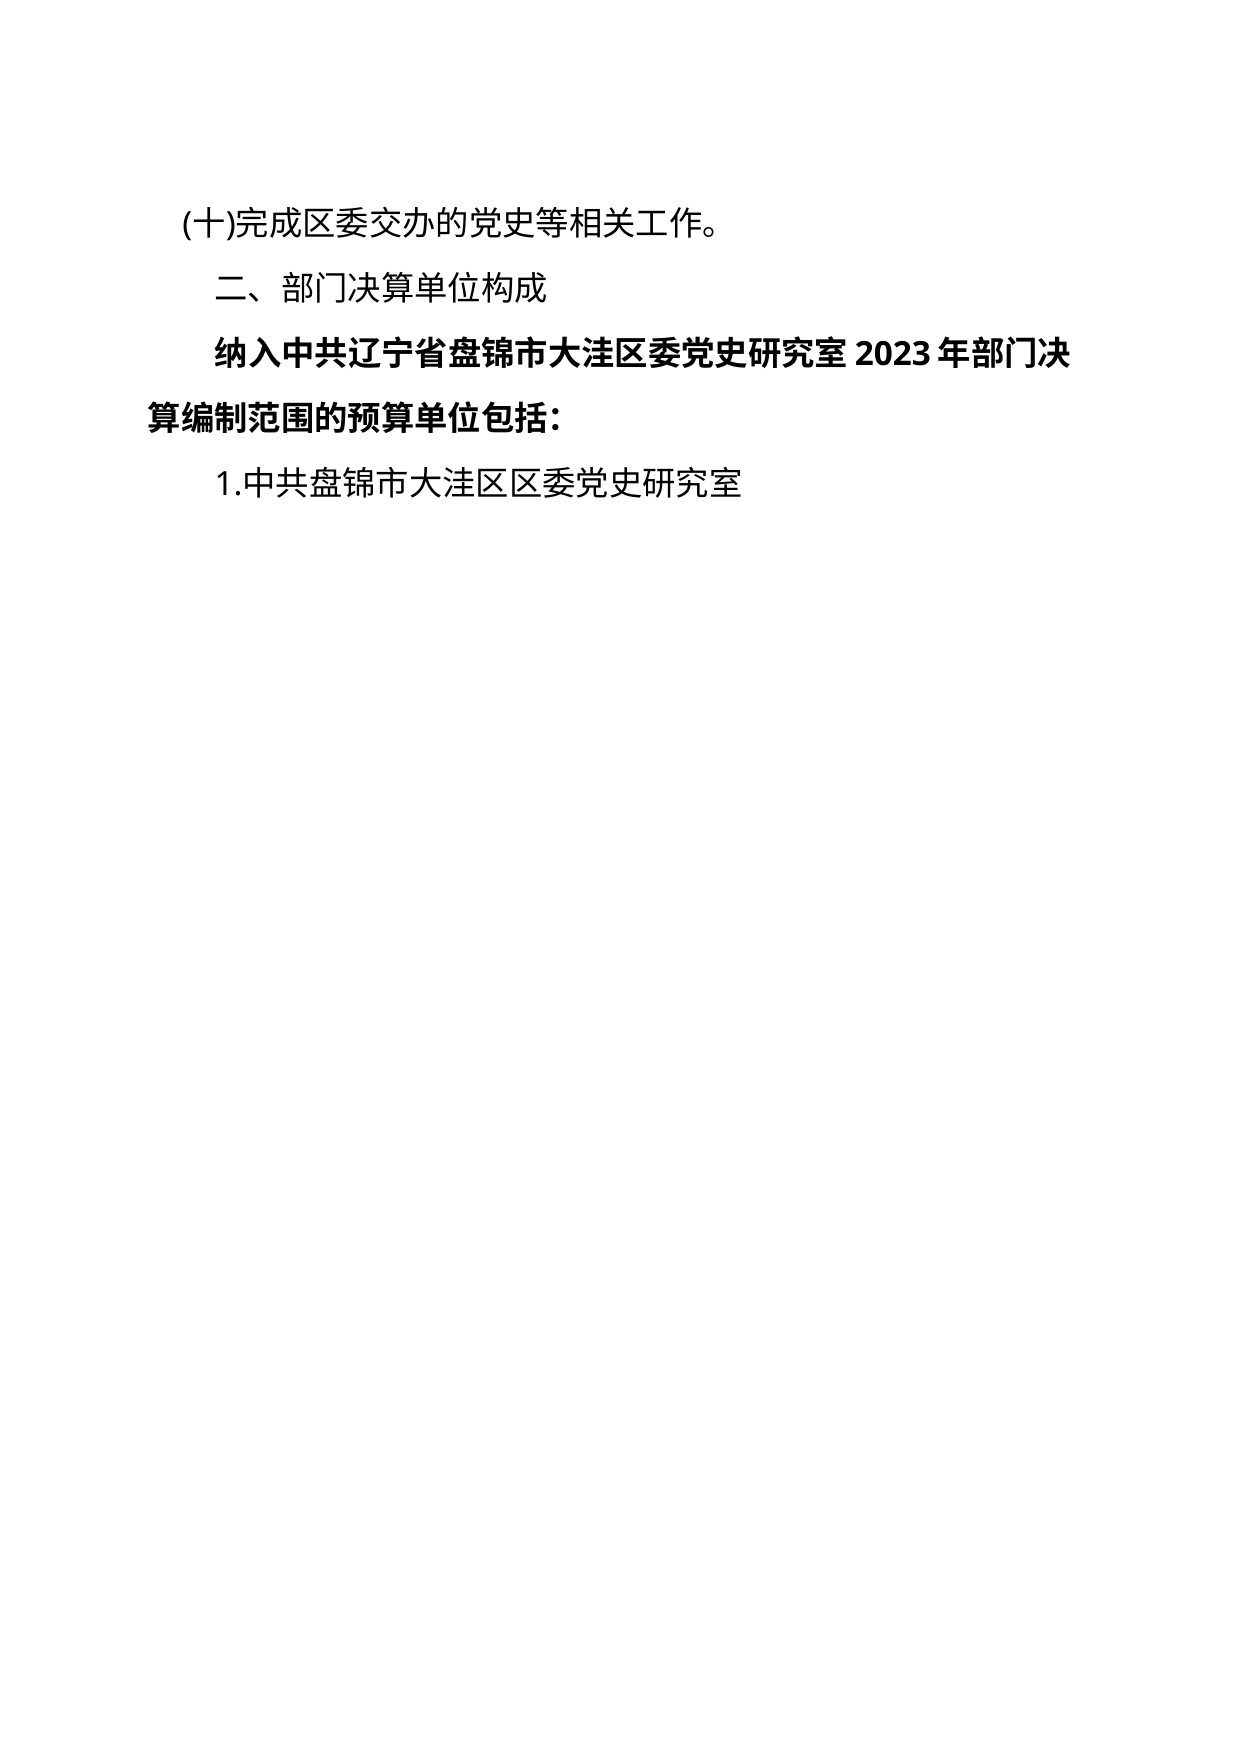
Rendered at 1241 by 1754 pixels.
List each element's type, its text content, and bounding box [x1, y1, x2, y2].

text 纳入中共辽宁省盘锦市大洼区委党史研究室2023年部门决算编制范围的预算单位包括： [148, 318, 1093, 448]
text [148, 188, 1093, 253]
text 二、部门决算单位构成 [148, 253, 1093, 318]
text 1.中共盘锦市大洼区区委党史研究室 [148, 448, 1093, 513]
